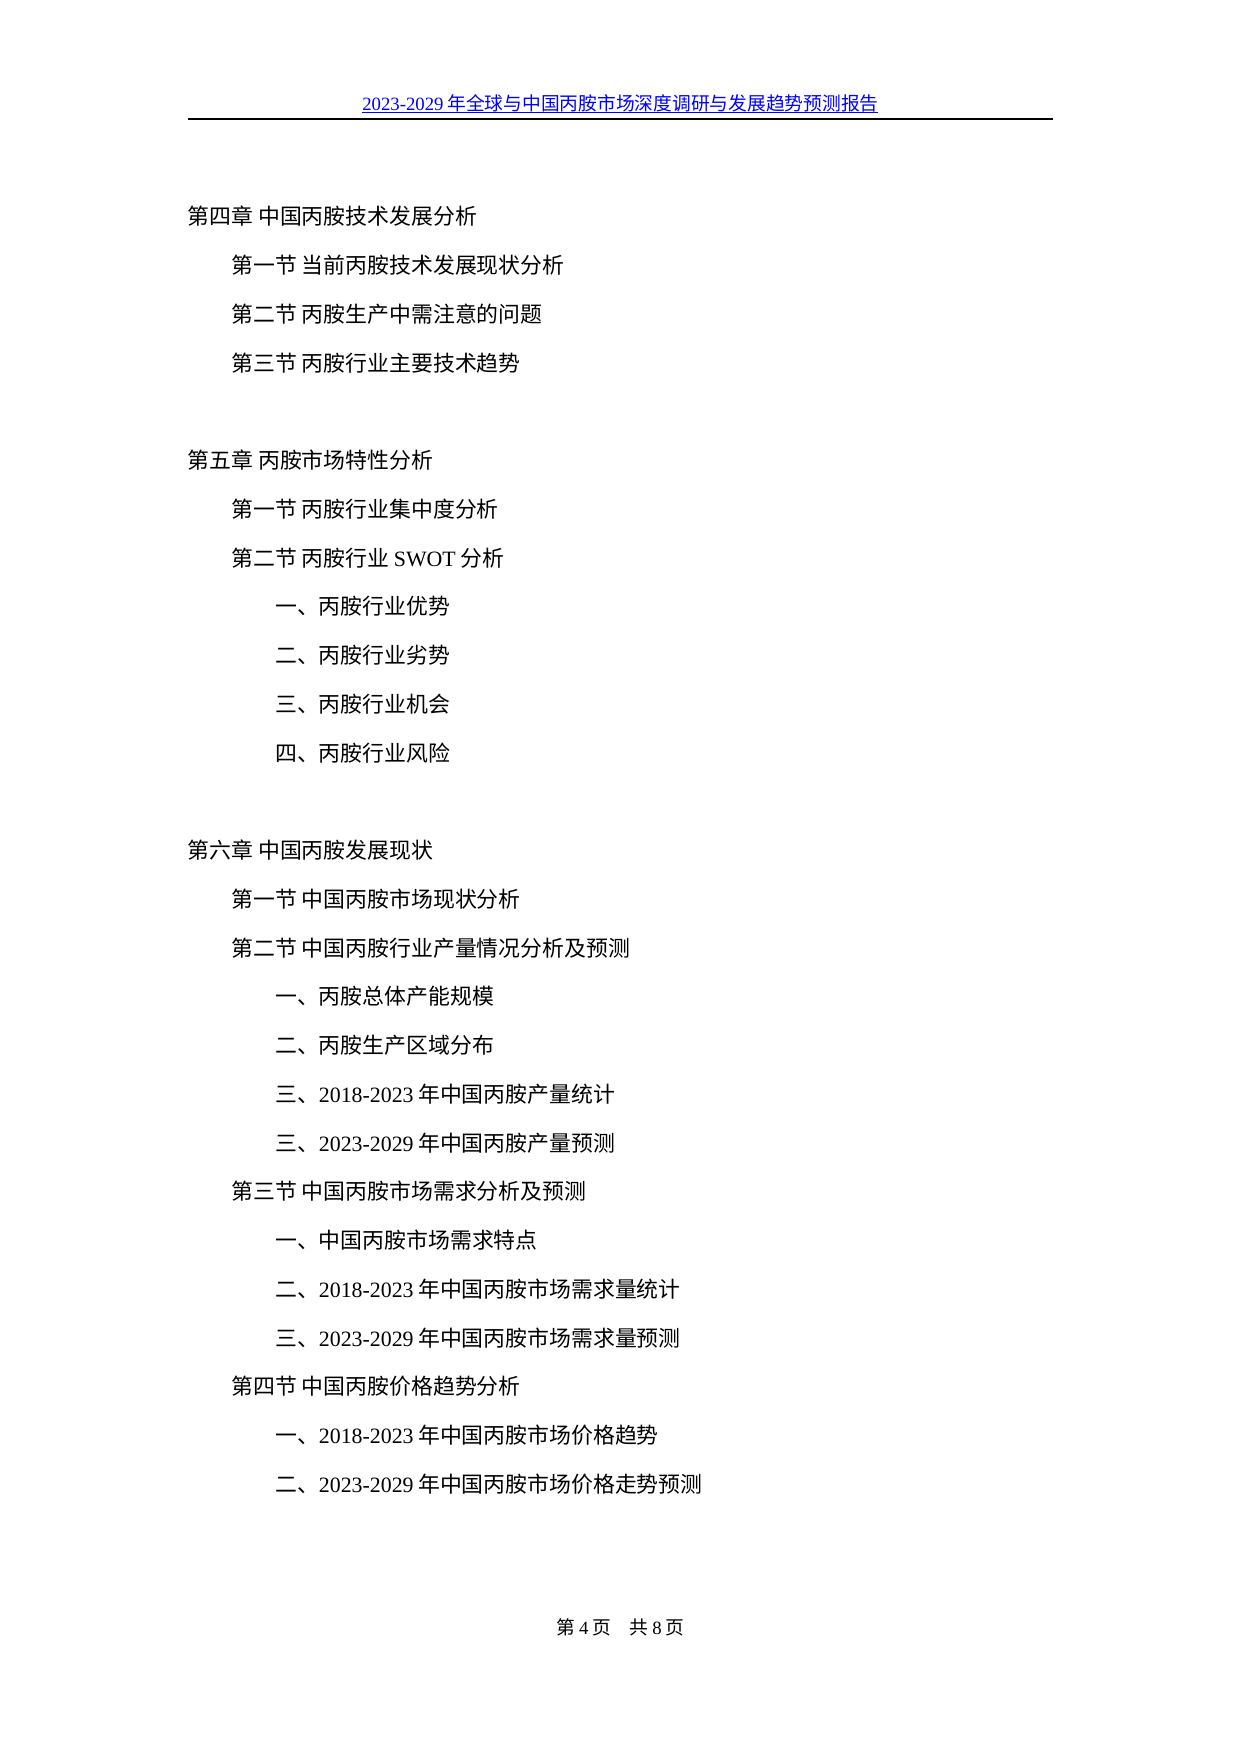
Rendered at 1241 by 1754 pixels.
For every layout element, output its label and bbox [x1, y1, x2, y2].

text [187, 150, 1053, 1499]
